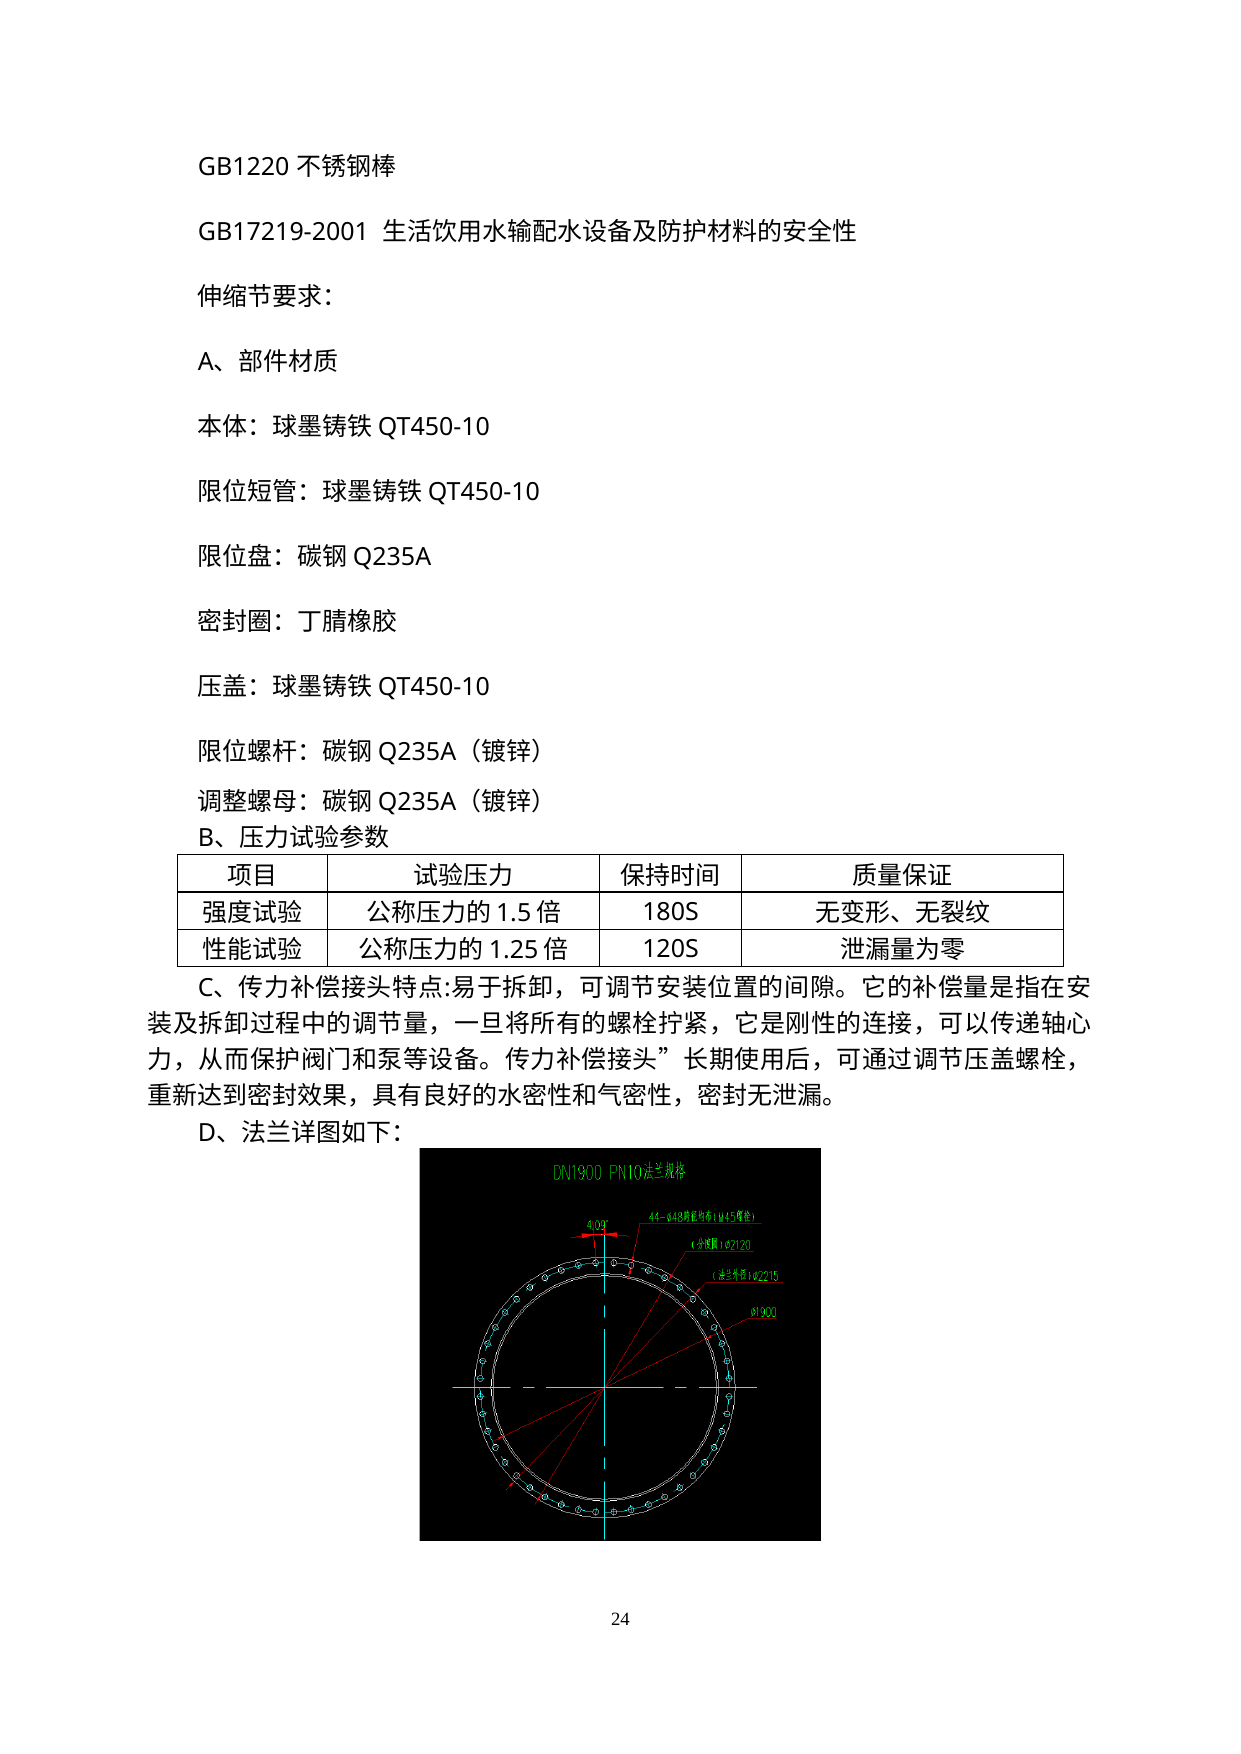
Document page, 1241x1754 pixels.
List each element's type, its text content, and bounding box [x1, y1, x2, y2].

text 调整螺母：碳钢Q235A（镀锌） [148, 782, 1092, 818]
table_cell 公称压力的1.5倍 [328, 893, 599, 929]
text 伸缩节要求： [148, 262, 1092, 327]
picture [419, 1148, 821, 1541]
text 密封圈：丁腈橡胶 [148, 587, 1092, 652]
text 限位短管：球墨铸铁QT450-10 [148, 457, 1092, 522]
table_cell 泄漏量为零 [742, 930, 1063, 966]
table_cell 180S [600, 893, 741, 929]
text 限位螺杆：碳钢Q235A（镀锌） [148, 717, 1092, 782]
text A、部件材质 [148, 327, 1092, 392]
table_header 试验压力 [328, 855, 599, 891]
text 压盖：球墨铸铁QT450-10 [148, 652, 1092, 717]
table_cell 性能试验 [178, 930, 327, 966]
text GB17219-2001 生活饮用水输配水设备及防护材料的安全性 [148, 197, 1092, 262]
table_cell 120S [600, 930, 741, 966]
text B、压力试验参数 [148, 818, 1092, 854]
text 本体：球墨铸铁QT450-10 [148, 392, 1092, 457]
table_header 质量保证 [742, 855, 1063, 891]
table_cell 无变形、无裂纹 [742, 893, 1063, 929]
text 限位盘：碳钢Q235A [148, 522, 1092, 587]
table_header 项目 [178, 855, 327, 891]
list 传力补偿接头特点:易于拆卸，可调节安装位置的间隙。它的补偿量是指在安装及拆卸过程中的调节量，一旦将所有的螺栓拧紧，它是刚性的连接，可以传递轴心力，从而保护阀门和泵等设备。传力补偿接头”长期使用后，可通过调节压盖螺栓，重新达到密封效果，具有良好的水密性和气密性，密封无泄漏。 [148, 967, 1092, 1112]
list 法兰详图如下： [148, 1112, 1092, 1148]
table_cell 公称压力的1.25倍 [328, 930, 599, 966]
table_header 保持时间 [600, 855, 741, 891]
text GB1220 不锈钢棒 [148, 132, 1092, 197]
table_cell 强度试验 [178, 893, 327, 929]
